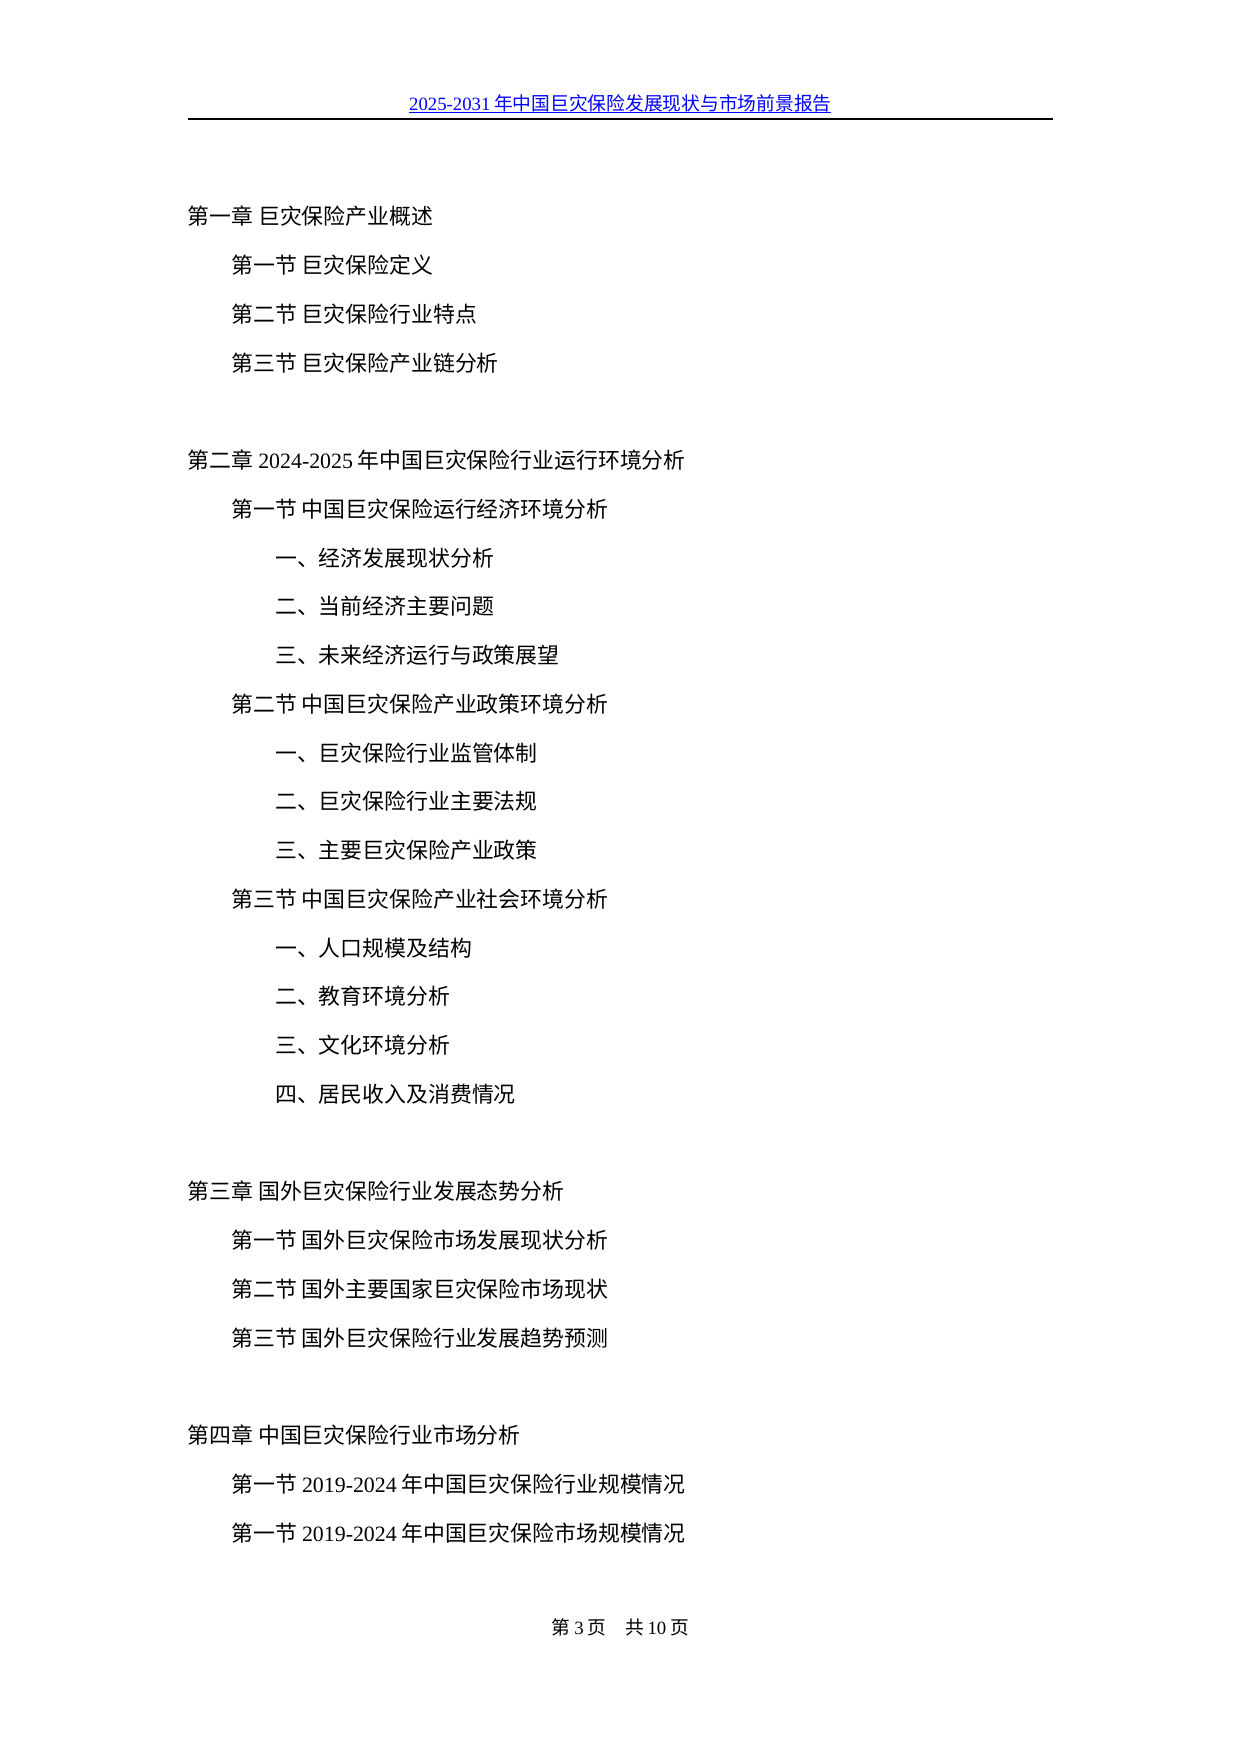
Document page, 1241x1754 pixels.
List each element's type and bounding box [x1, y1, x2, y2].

text [187, 150, 1053, 1548]
